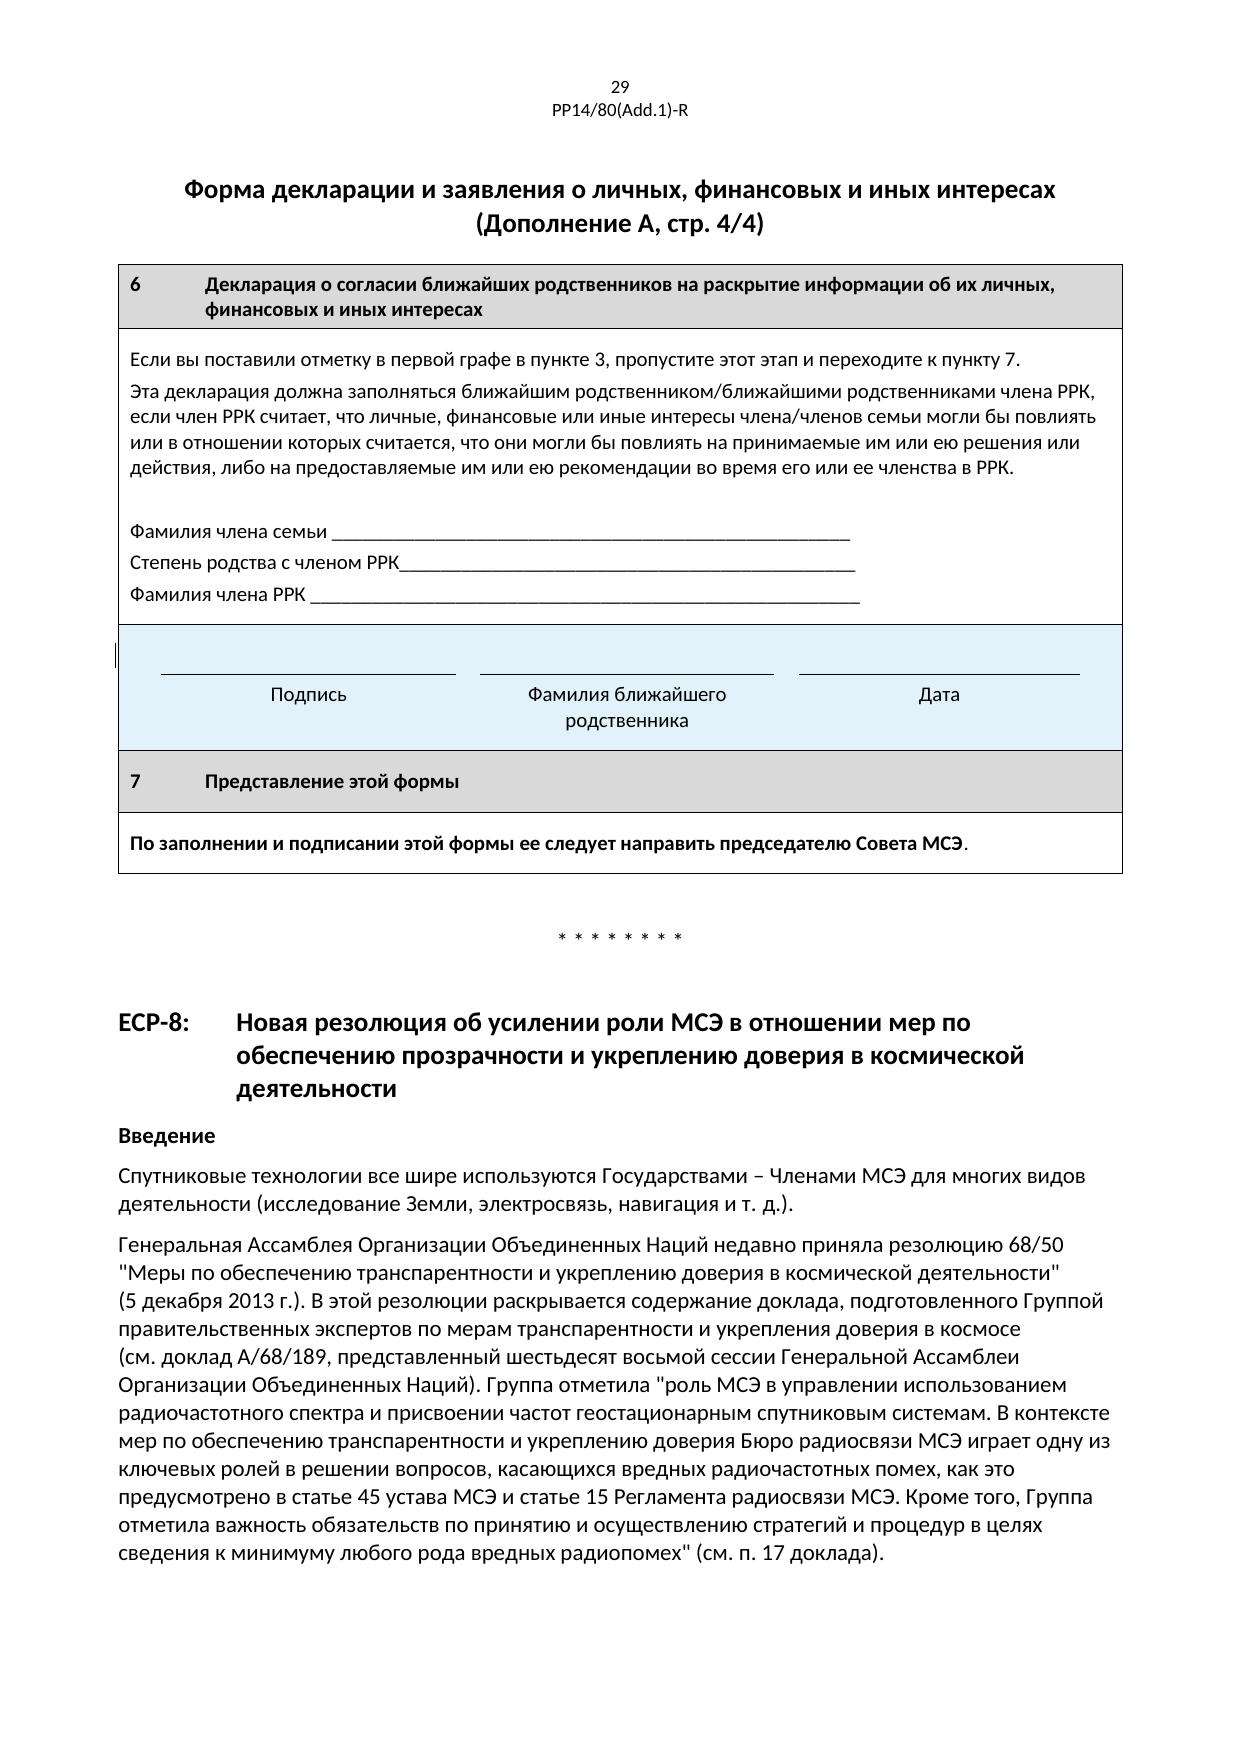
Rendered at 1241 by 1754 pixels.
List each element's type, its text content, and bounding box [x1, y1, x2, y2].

table_header [119, 265, 1122, 328]
table_cell [119, 751, 1122, 812]
subtitle Введение [118, 1121, 1122, 1149]
text Генеральная Ассамблея Организации Объединенных Наций недавно приняла резолюцию 68/50 "Меры по обеспечению транспарентности и укреплению доверия в космической деятельности" (5 декабря 2013 г.). В этой резолюции раскрывается содержание доклада, подготовленного Группой правительственных экспертов по мерам транспарентности и укрепления доверия в космосе (см. доклад A/68/189, представленный шестьдесят восьмой сессии Генеральной Ассамблеи Организации Объединенных Наций). Группа отметила "роль МСЭ в управлении использованием радиочастотного спектра и присвоении частот геостационарным спутниковым системам. В контексте мер по обеспечению транспарентности и укреплению доверия Бюро радиосвязи МСЭ играет одну из ключевых ролей в решении вопросов, касающихся вредных радиочастотных помех, как это предусмотрено в статье 45 устава МСЭ и статье 15 Регламента радиосвязи МСЭ. Кроме того, Группа отметила важность обязательств по принятию и осуществлению стратегий и процедур в целях сведения к минимуму любого рода вредных радиопомех" (см. п. 17 доклада). [118, 1230, 1122, 1566]
table_cell [119, 813, 1122, 873]
text Спутниковые технологии все шире используются Государствами – Членами МСЭ для многих видов деятельности (исследование Земли, электросвязь, навигация и т. д.). [118, 1161, 1122, 1217]
text * * * * * * * * [118, 927, 1122, 955]
subtitle ECP-8: Новая резолюция об усилении роли МСЭ в отношении мер по обеспечению прозрачности и укреплению доверия в космической деятельности [118, 1005, 1122, 1104]
table_cell _ [119, 329, 1122, 624]
